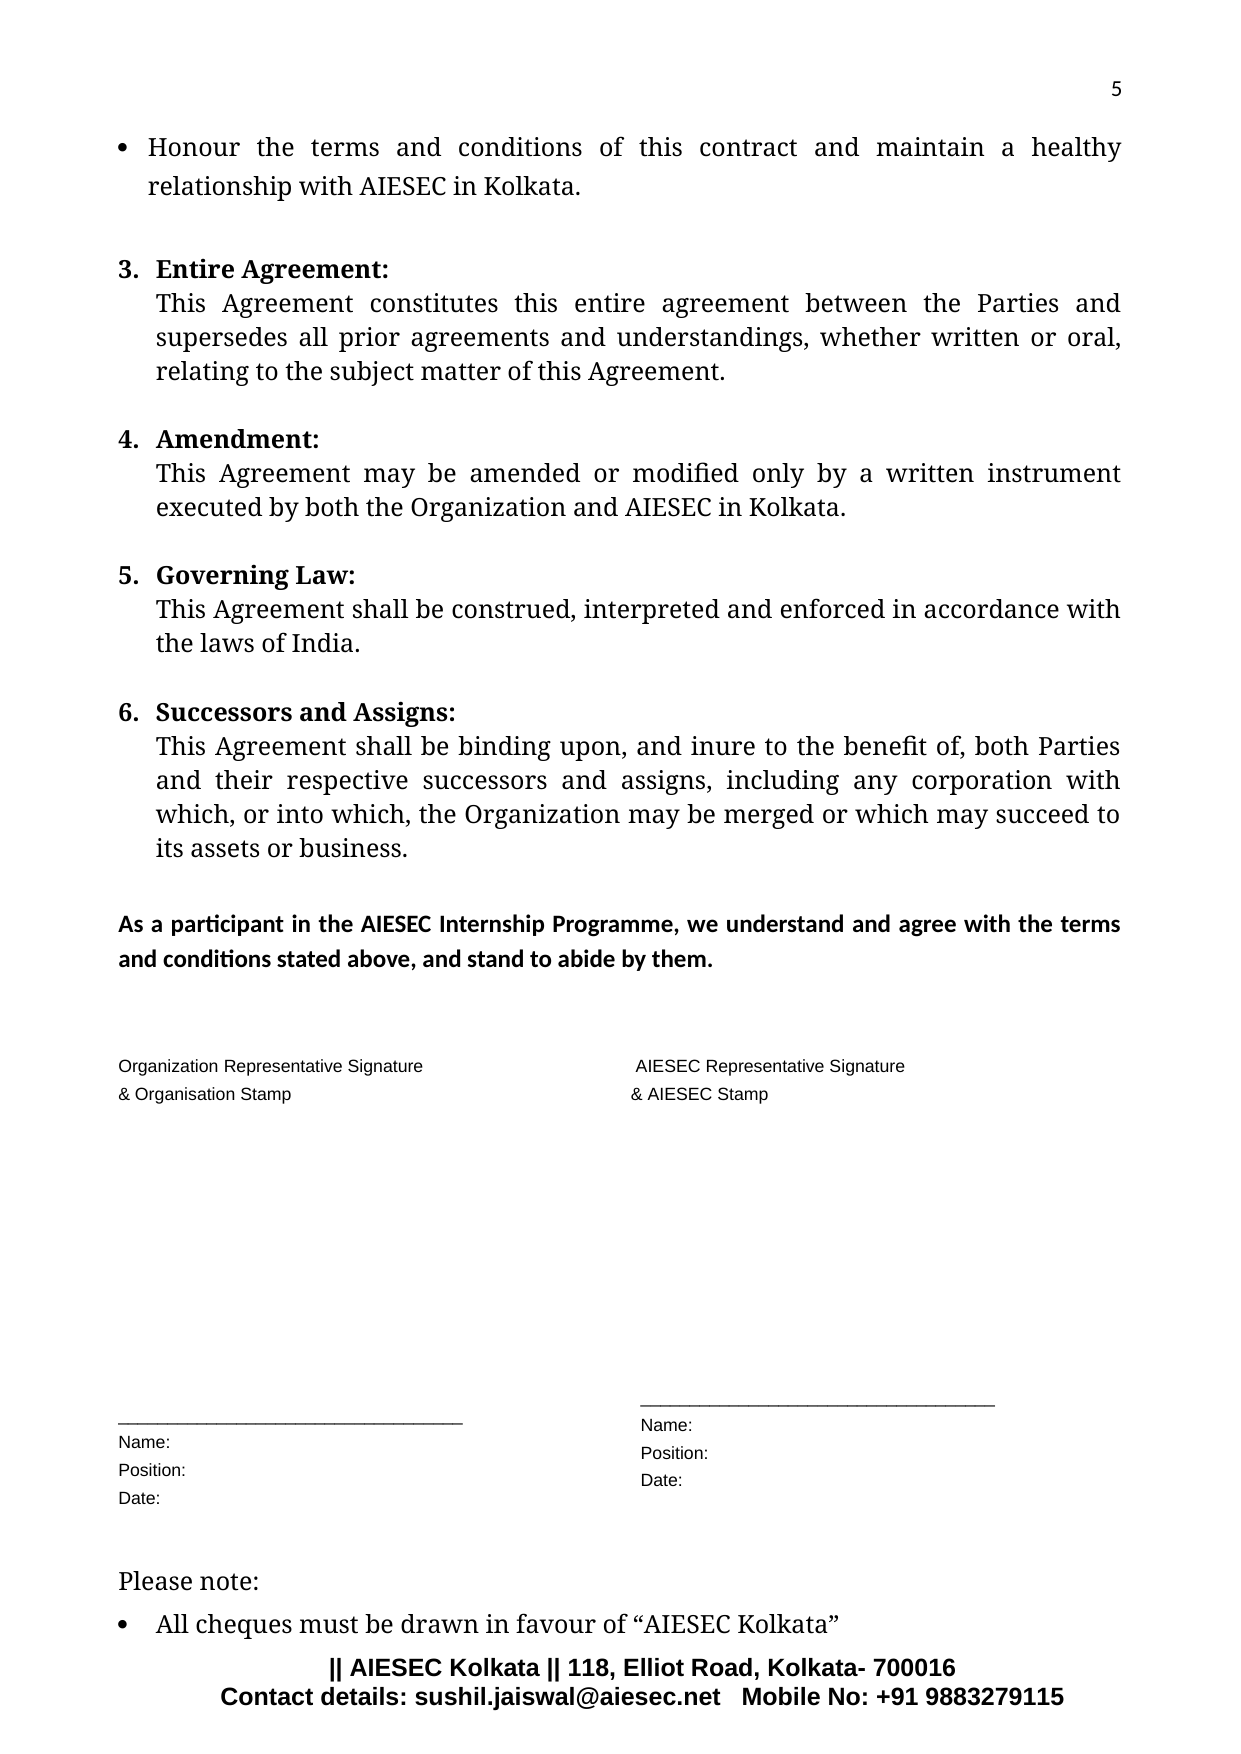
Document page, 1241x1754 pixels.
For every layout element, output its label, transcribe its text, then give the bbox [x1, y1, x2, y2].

list Amendment: [118, 422, 1122, 456]
list Successors and Assigns: [118, 694, 1122, 728]
table_header Organization Representative Signature & Organisation Stamp ___________________________________ Name: Position: Date: [107, 1052, 580, 1516]
list Governing Law: [118, 558, 1122, 592]
text This Agreement shall be construed, interpreted and enforced in accordance with the laws of India. [156, 592, 1122, 660]
text Please note: [118, 1563, 1122, 1597]
text This Agreement may be amended or modified only by a written instrument executed by both the Organization and AIESEC in Kolkata. [156, 456, 1122, 524]
table_header AIESEC Representative Signature & AIESEC Stamp ____________________________________ Name: Position: Date: [580, 1052, 1053, 1516]
text This Agreement constitutes this entire agreement between the Parties and supersedes all prior agreements and understandings, whether written or oral, relating to the subject matter of this Agreement. [156, 286, 1122, 388]
list Entire Agreement: [118, 251, 1122, 286]
list All cheques must be drawn in favour of “AIESEC Kolkata” [118, 1607, 1122, 1641]
text As a participant in the AIESEC Internship Programme, we understand and agree with the terms and conditions stated above, and stand to abide by them. [118, 908, 1122, 973]
text This Agreement shall be binding upon, and inure to the benefit of, both Parties and their respective successors and assigns, including any corporation with which, or into which, the Organization may be merged or which may succeed to its assets or business. [156, 728, 1122, 864]
list Honour the terms and conditions of this contract and maintain a healthy relationship with AIESEC in Kolkata. [118, 130, 1122, 203]
